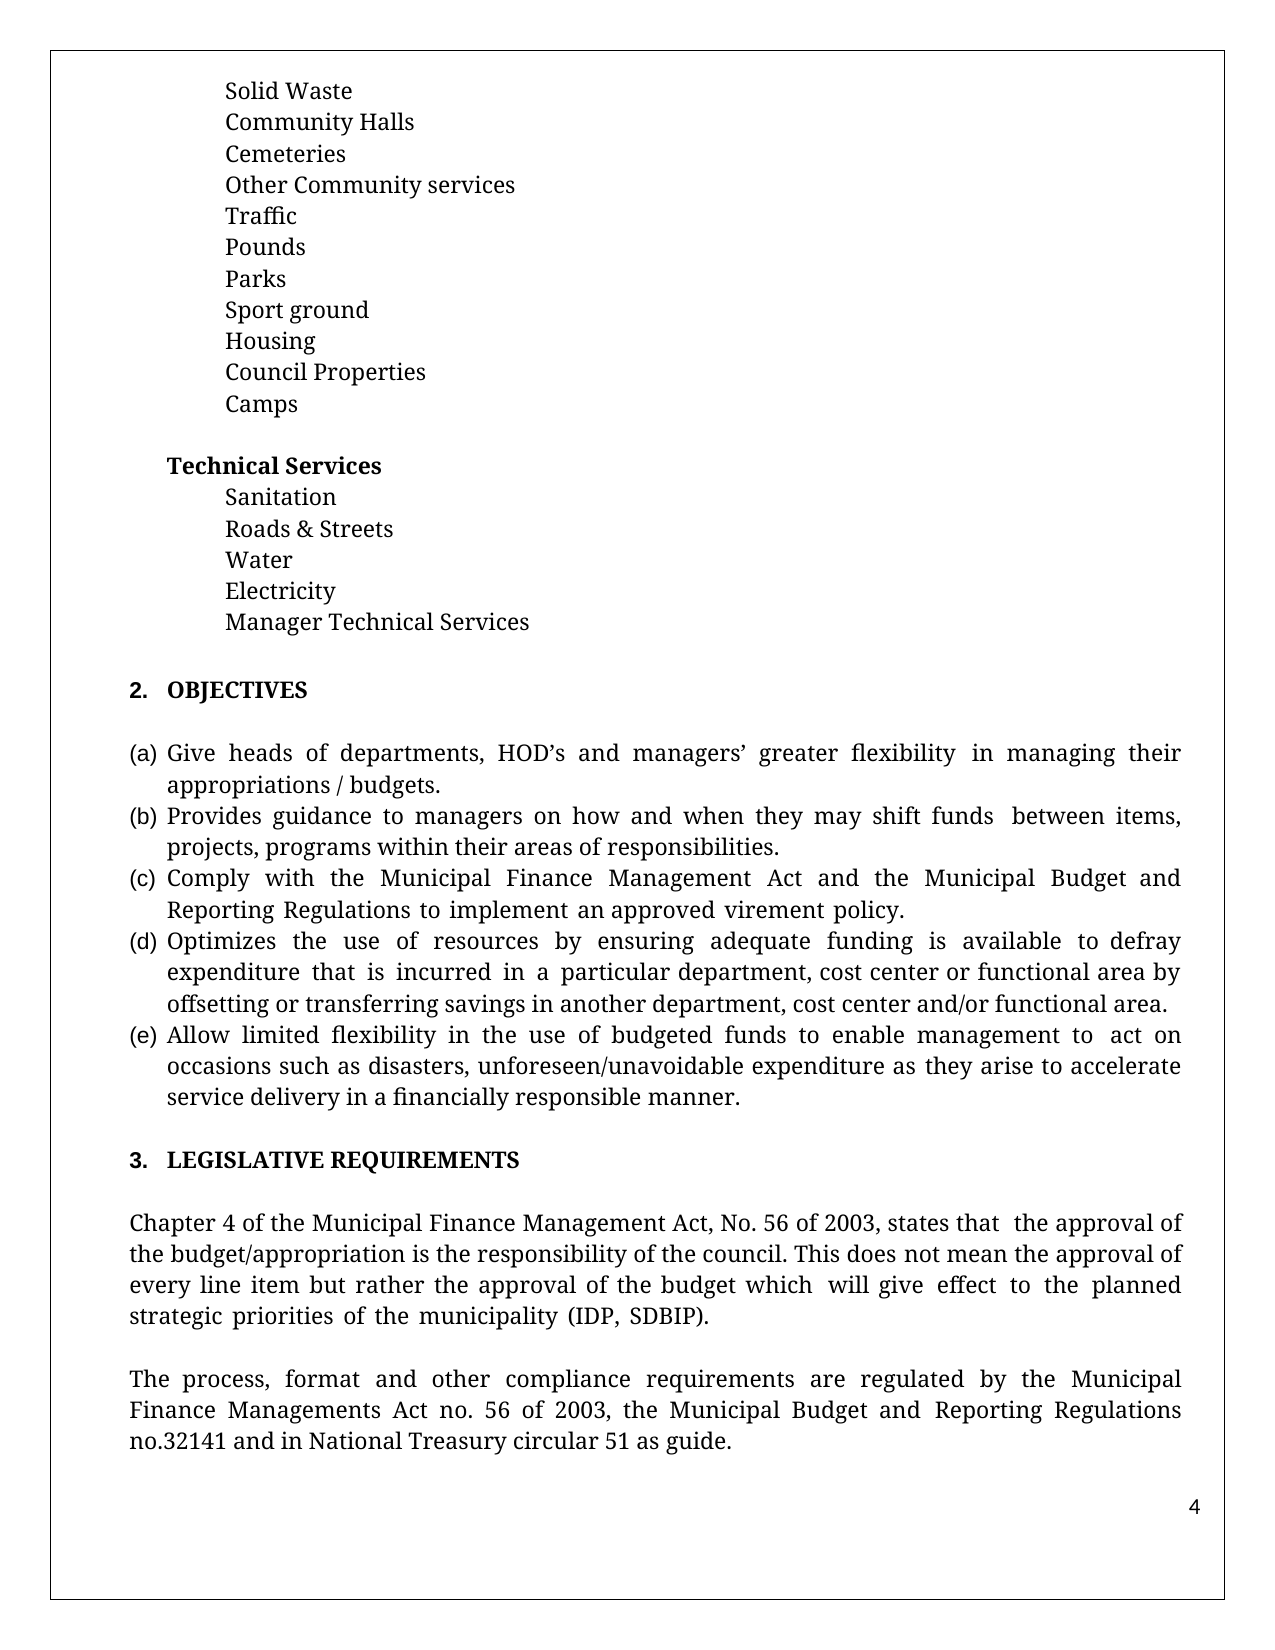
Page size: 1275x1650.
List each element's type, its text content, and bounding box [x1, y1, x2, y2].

subtitle Parks [225, 262, 1163, 294]
subtitle Sport ground [225, 294, 1163, 325]
list Comply with the Municipal Finance Management Act and the Municipal Budget and Reporting Regulations to implement an approved virement policy. [129, 862, 1182, 925]
subtitle Community Halls [225, 106, 1163, 137]
subtitle Roads & Streets [225, 512, 1163, 544]
list Allow limited flexibility in the use of budgeted funds to enable management to act on occasions such as disasters, unforeseen/unavoidable expenditure as they arise to accelerate service delivery in a financially responsible manner. [129, 1019, 1182, 1112]
subtitle Sanitation [225, 481, 1163, 512]
list Optimizes the use of resources by ensuring adequate funding is available to defray expenditure that is incurred in a particular department, cost center or functional area by offsetting or transferring savings in another department, cost center and/or functional area. [129, 925, 1182, 1019]
subtitle Electricity [225, 575, 1163, 606]
subtitle OBJECTIVES [129, 674, 1200, 706]
subtitle Manager Technical Services [225, 606, 1163, 637]
list Give heads of departments, HOD’s and managers’ greater flexibility in managing their appropriations / budgets. [129, 737, 1181, 800]
text Chapter 4 of the Municipal Finance Management Act, No. 56 of 2003, states that the approval of the budget/appropriation is the responsibility of the council. This does not mean the approval of every line item but rather the approval of the budget which will give effect to the planned strategic priorities of the municipality (IDP, SDBIP). [129, 1207, 1182, 1332]
subtitle Other Community services [225, 169, 1163, 200]
list Provides guidance to managers on how and when they may shift funds between items, projects, programs within their areas of responsibilities. [129, 800, 1181, 862]
subtitle Traffic [225, 200, 1163, 231]
subtitle Cemeteries [225, 137, 1163, 169]
text The process, format and other compliance requirements are regulated by the Municipal Finance Managements Act no. 56 of 2003, the Municipal Budget and Reporting Regulations no.32141 and in National Treasury circular 51 as guide. [129, 1363, 1182, 1457]
subtitle Water [225, 544, 1163, 575]
subtitle LEGISLATIVE REQUIREMENTS [129, 1144, 1200, 1175]
subtitle Housing [225, 325, 1163, 356]
subtitle Solid Waste [225, 75, 1163, 106]
subtitle Technical Services [167, 450, 1163, 481]
subtitle Council Properties [167, 356, 1163, 387]
subtitle Pounds [225, 231, 1163, 262]
subtitle Camps [167, 387, 1163, 419]
